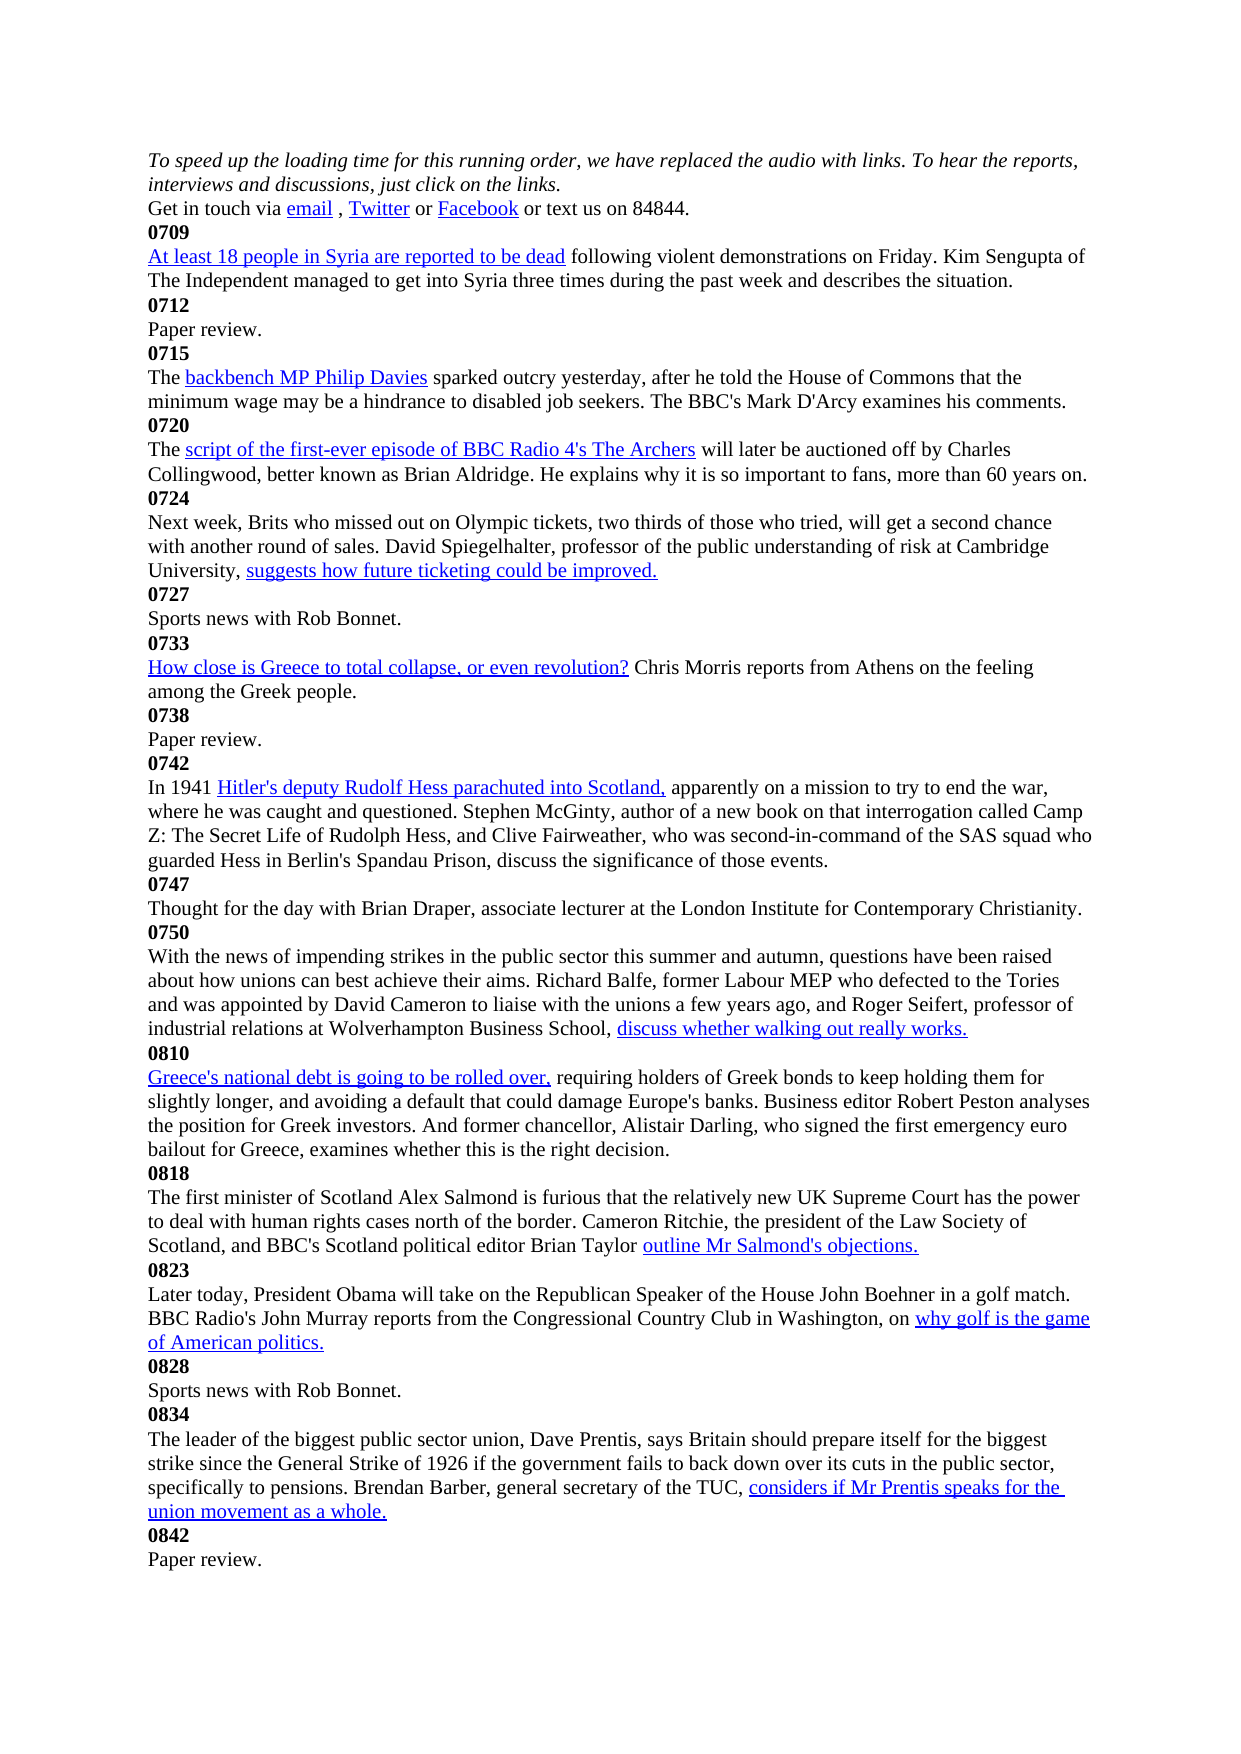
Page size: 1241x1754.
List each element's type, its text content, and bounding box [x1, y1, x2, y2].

text 0724 Next week, Brits who missed out on Olympic tickets, two thirds of those who tried, will get a second chance with another round of sales. David Spiegelhalter, professor of the public understanding of risk at Cambridge University, suggests how future ticketing could be improved. [148, 486, 1093, 582]
text 0709 At least 18 people in Syria are reported to be dead following violent demonstrations on Friday. Kim Sengupta of The Independent managed to get into Syria three times during the past week and describes the situation. [148, 220, 1093, 292]
text 0818 The first minister of Scotland Alex Salmond is furious that the relatively new UK Supreme Court has the power to deal with human rights cases north of the border. Cameron Ritchie, the president of the Law Society of Scotland, and BBC's Scotland political editor Brian Taylor outline Mr Salmond's objections. [148, 1161, 1093, 1257]
text 0810 Greece's national debt is going to be rolled over, requiring holders of Greek bonds to keep holding them for slightly longer, and avoiding a default that could damage Europe's banks. Business editor Robert Peston analyses the position for Greek investors. And former chancellor, Alistair Darling, who signed the first emergency euro bailout for Greece, examines whether this is the right decision. [148, 1041, 1093, 1161]
text 0842 Paper review. [148, 1523, 1093, 1571]
text 0834 The leader of the biggest public sector union, Dave Prentis, says Britain should prepare itself for the biggest strike since the General Strike of 1926 if the government fails to back down over its cuts in the public sector, specifically to pensions. Brendan Barber, general secretary of the TUC, considers if Mr Prentis speaks for the union movement as a whole. [148, 1402, 1093, 1523]
text 0733 How close is Greece to total collapse, or even revolution? Chris Morris reports from Athens on the feeling among the Greek people. [148, 631, 1093, 703]
text 0712 Paper review. [148, 293, 1093, 341]
text To speed up the loading time for this running order, we have replaced the audio with links. To hear the reports, interviews and discussions, just click on the links. [148, 148, 1093, 196]
text 0747 Thought for the day with Brian Draper, associate lecturer at the London Institute for Contemporary Christianity. [148, 872, 1093, 920]
text Get in touch via email , Twitter or Facebook or text us on 84844. [148, 196, 1093, 220]
text 0750 With the news of impending strikes in the public sector this summer and autumn, questions have been raised about how unions can best achieve their aims. Richard Balfe, former Labour MEP who defected to the Tories and was appointed by David Cameron to liaise with the unions a few years ago, and Roger Seifert, professor of industrial relations at Wolverhampton Business School, discuss whether walking out really works. [148, 920, 1093, 1040]
text 0742 In 1941 Hitler's deputy Rudolf Hess parachuted into Scotland, apparently on a mission to try to end the war, where he was caught and questioned. Stephen McGinty, author of a new book on that interrogation called Camp Z: The Secret Life of Rudolph Hess, and Clive Fairweather, who was second-in-command of the SAS squad who guarded Hess in Berlin's Spandau Prison, discuss the significance of those events. [148, 751, 1093, 872]
text 0727 Sports news with Rob Bonnet. [148, 582, 1093, 630]
text 0823 Later today, President Obama will take on the Republican Speaker of the House John Boehner in a golf match. BBC Radio's John Murray reports from the Congressional Country Club in Washington, on why golf is the game of American politics. [148, 1258, 1093, 1354]
text 0715 The backbench MP Philip Davies sparked outcry yesterday, after he told the House of Commons that the minimum wage may be a hindrance to disabled job seekers. The BBC's Mark D'Arcy examines his comments. [148, 341, 1093, 413]
text 0720 The script of the first-ever episode of BBC Radio 4's The Archers will later be auctioned off by Charles Collingwood, better known as Brian Aldridge. He explains why it is so important to fans, more than 60 years on. [148, 413, 1093, 486]
text 0738 Paper review. [148, 703, 1093, 751]
text 0828 Sports news with Rob Bonnet. [148, 1354, 1093, 1402]
